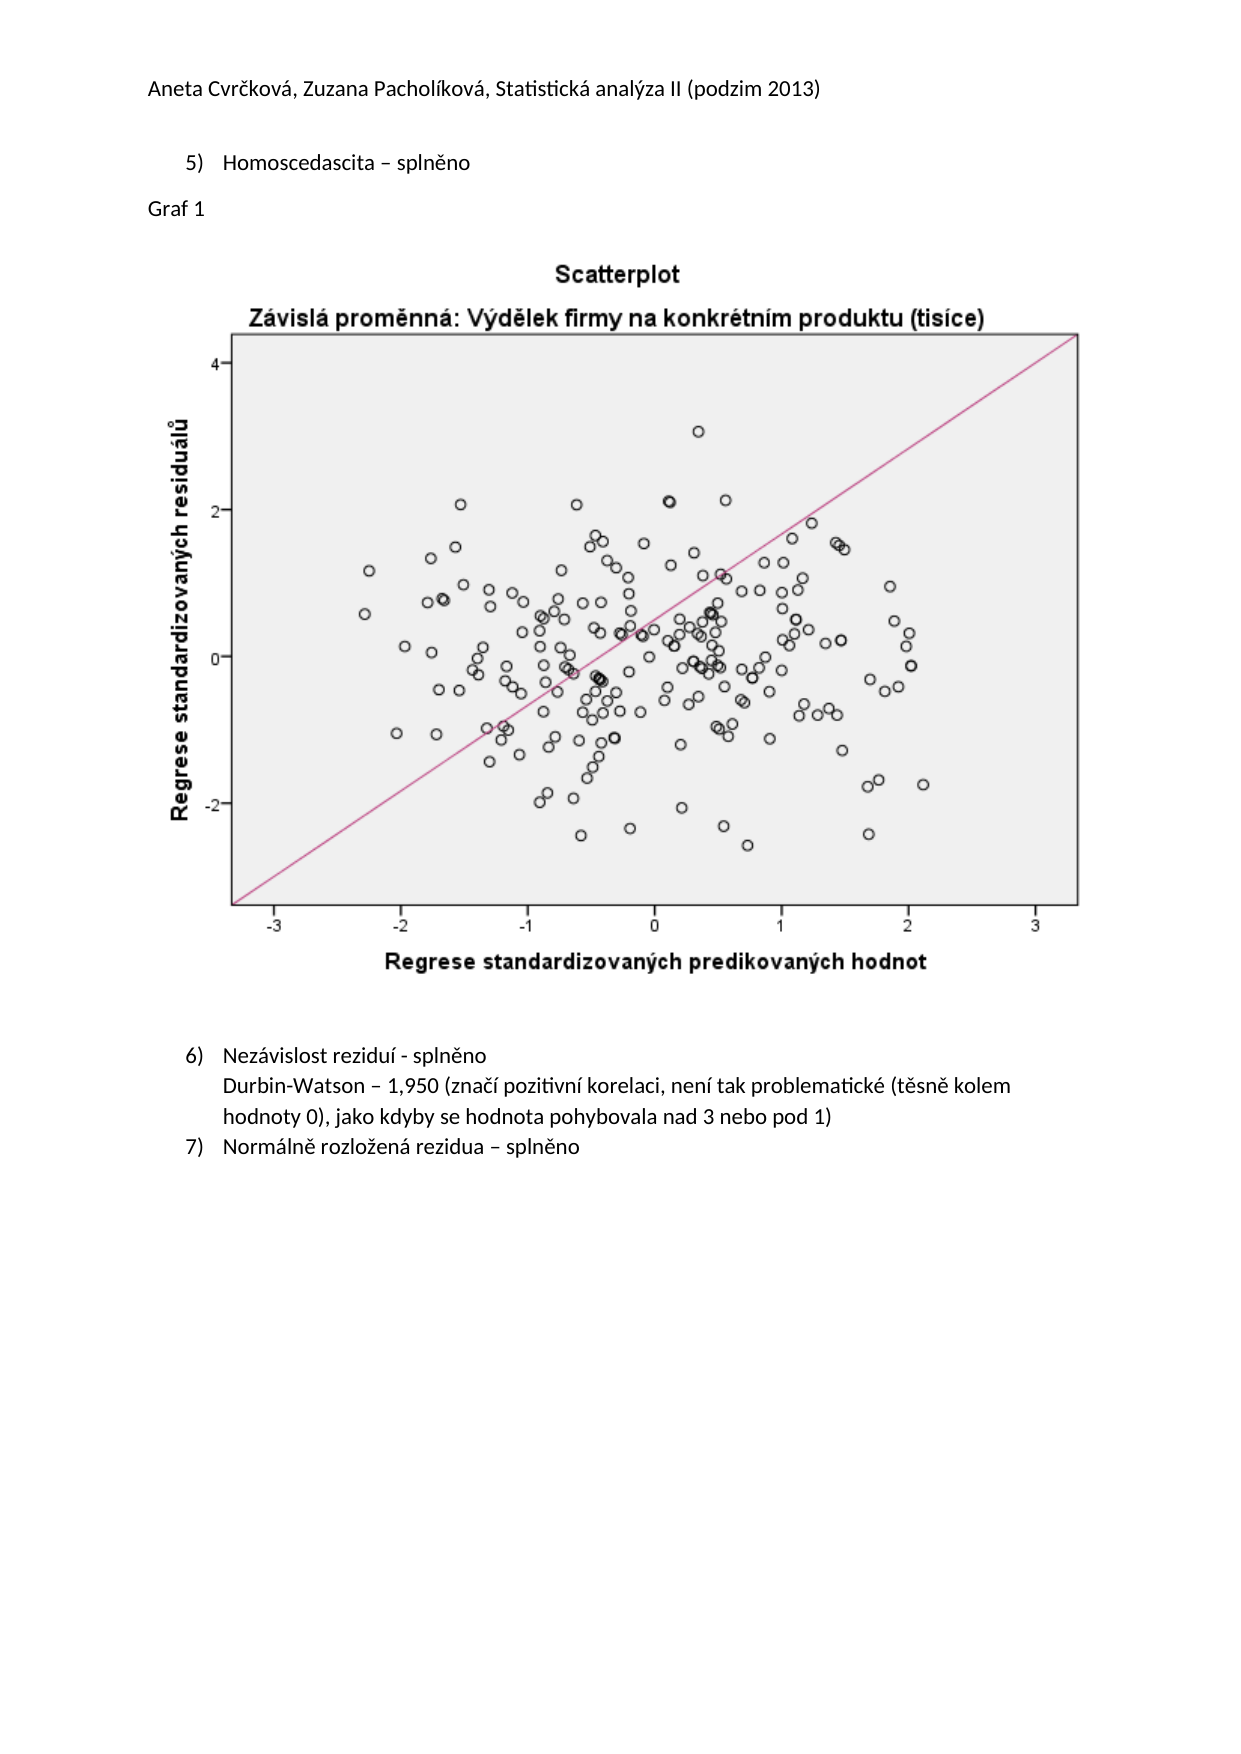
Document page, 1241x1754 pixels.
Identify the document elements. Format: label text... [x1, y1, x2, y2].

picture [147, 241, 1089, 995]
list Normálně rozložená rezidua – splněno [185, 1132, 1093, 1160]
list Nezávislost reziduí - splněno [185, 1041, 1093, 1069]
list Homoscedascita – splněno [185, 148, 1093, 176]
text Graf 1 [148, 194, 1093, 222]
list Durbin-Watson – 1,950 (značí pozitivní korelaci, není tak problematické (těsně kolem hodnoty 0), jako kdyby se hodnota pohybovala nad 3 nebo pod 1) [223, 1072, 1093, 1130]
